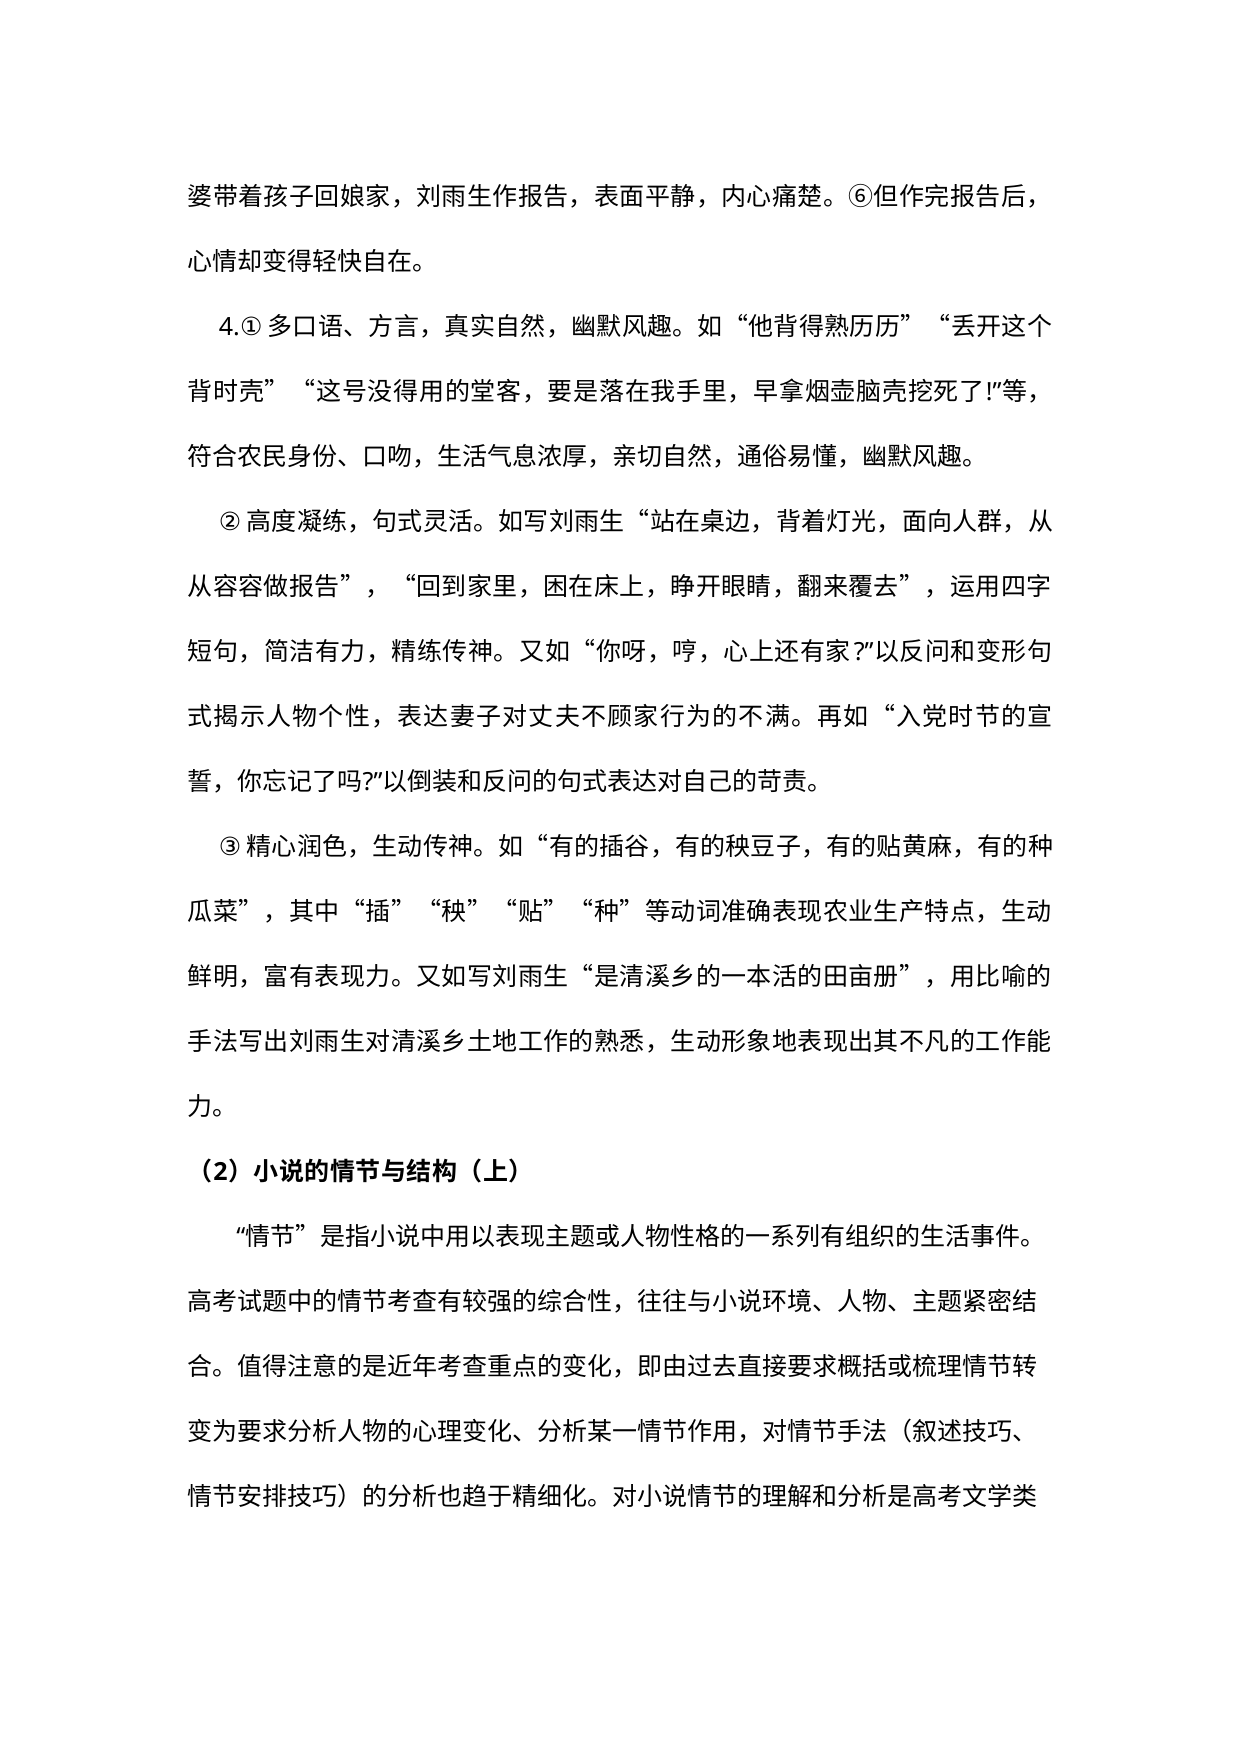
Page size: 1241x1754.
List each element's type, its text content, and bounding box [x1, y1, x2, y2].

text 4.①多口语、方言，真实自然，幽默风趣。如“他背得熟历历”“丢开这个背时壳”“这号没得用的堂客，要是落在我手里，早拿烟壶脑壳挖死了!”等，符合农民身份、口吻，生活气息浓厚，亲切自然，通俗易懂，幽默风趣。 [187, 292, 1053, 487]
subtitle （2）小说的情节与结构（上） [187, 1137, 1053, 1202]
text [187, 162, 1053, 292]
text ②高度凝练，句式灵活。如写刘雨生“站在桌边，背着灯光，面向人群，从从容容做报告”，“回到家里，困在床上，睁开眼睛，翻来覆去”，运用四字短句，简洁有力，精练传神。又如“你呀，哼，心上还有家?”以反问和变形句式揭示人物个性，表达妻子对丈夫不顾家行为的不满。再如“入党时节的宣誓，你忘记了吗?”以倒装和反问的句式表达对自己的苛责。 [187, 487, 1053, 812]
text ③精心润色，生动传神。如“有的插谷，有的秧豆子，有的贴黄麻，有的种瓜菜”，其中“插”“秧”“贴”“种”等动词准确表现农业生产特点，生动鲜明，富有表现力。又如写刘雨生“是清溪乡的一本活的田亩册”，用比喻的手法写出刘雨生对清溪乡土地工作的熟悉，生动形象地表现出其不凡的工作能力。 [187, 812, 1053, 1137]
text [187, 1202, 1053, 1527]
